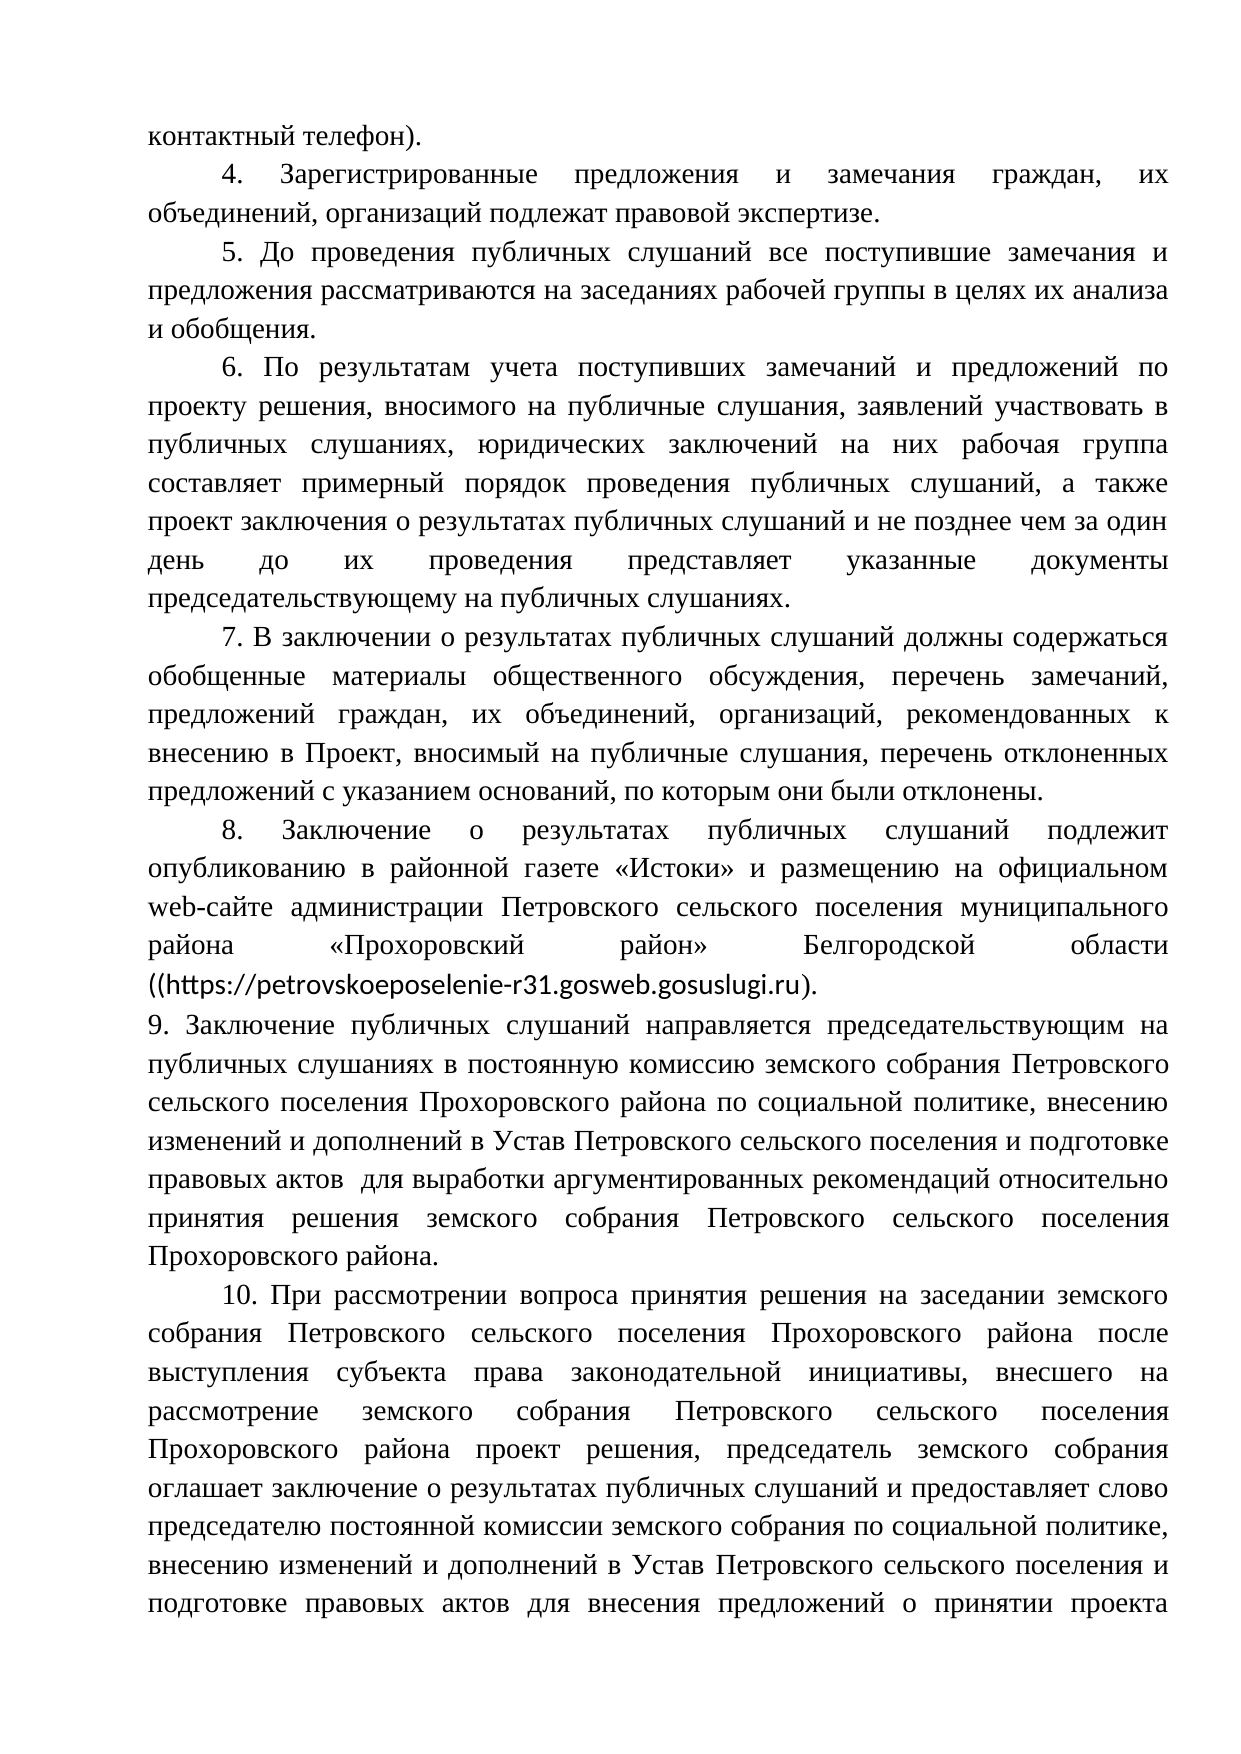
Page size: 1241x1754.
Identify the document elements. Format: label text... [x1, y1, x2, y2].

text 7. В заключении о результатах публичных слушаний должны содержаться обобщенные материалы общественного обсуждения, перечень замечаний, предложений граждан, их объединений, организаций, рекомендованных к внесению в Проект, вносимый на публичные слушания, перечень отклоненных предложений с указанием оснований, по которым они были отклонены. [148, 619, 1169, 807]
text 9. Заключение публичных слушаний направляется председательствующим на публичных слушаниях в постоянную комиссию земского собрания Петровского сельского поселения Прохоровского района по социальной политике, внесению изменений и дополнений в Устав Петровского сельского поселения и подготовке правовых актов для выработки аргументированных рекомендаций относительно принятия решения земского собрания Петровского сельского поселения Прохоровского района. [148, 1007, 1169, 1272]
text 8. Заключение о результатах публичных слушаний подлежит опубликованию в районной газете «Истоки» и размещению на официальном web-сайте администрации Петровского сельского поселения муниципального района «Прохоровский район» Белгородской области ((https://petrovskoeposelenie-r31.gosweb.gosuslugi.ru). [148, 812, 1169, 1002]
text 6. По результатам учета поступивших замечаний и предложений по проекту решения, вносимого на публичные слушания, заявлений участвовать в публичных слушаниях, юридических заключений на них рабочая группа составляет примерный порядок проведения публичных слушаний, а также проект заключения о результатах публичных слушаний и не позднее чем за один день до их проведения представляет указанные документы председательствующему на публичных слушаниях. [148, 349, 1169, 614]
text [148, 1277, 1169, 1619]
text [148, 118, 1169, 152]
text 5. До проведения публичных слушаний все поступившие замечания и предложения рассматриваются на заседаниях рабочей группы в целях их анализа и обобщения. [148, 234, 1169, 344]
text 4. Зарегистрированные предложения и замечания граждан, их объединений, организаций подлежат правовой экспертизе. [148, 157, 1169, 229]
